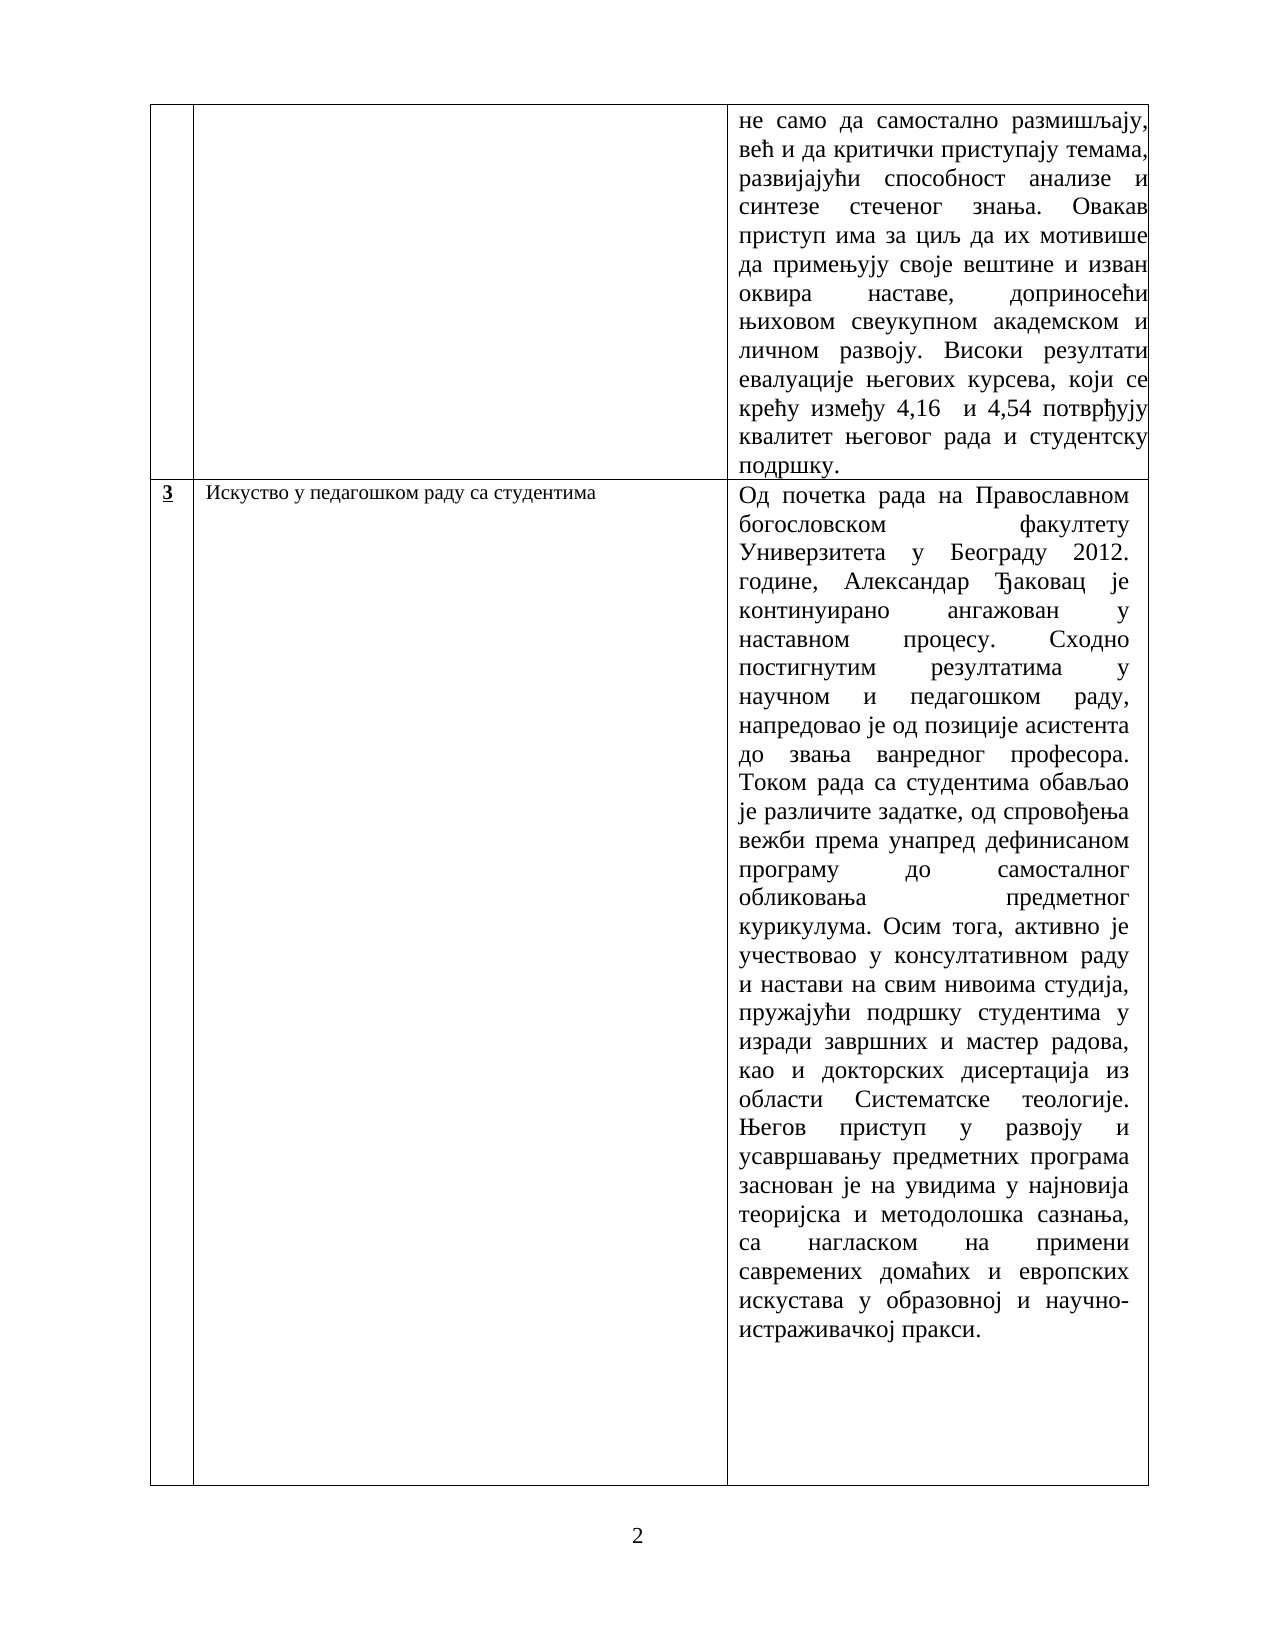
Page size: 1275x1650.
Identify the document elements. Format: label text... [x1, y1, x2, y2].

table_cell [194, 105, 727, 479]
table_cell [728, 105, 1148, 479]
table_cell 2 [151, 105, 193, 479]
table_cell Од почетка рада на Православном богословском факултету Универзитета у Београду 2012. године, Александар Ђаковац је континуирано ангажован у наставном процесу. Сходно постигнутим резултатима у научном и педагошком раду, напредовао је од позиције асистента до звања ванредног професора. Током рада са студентима обављао је различите задатке, од спровођења вежби према унапред дефинисаном програму до самосталног обликовања предметног курикулума. Осим тога, активно је учествовао у консултативном раду и настави на свим нивоима студија, пружајући подршку студентима у изради завршних и мастер радова, као и докторских дисертација из области Систематске теологије. Његов приступ у развоју и усавршавању предметних програма заснован је на увидима у најновија теоријска и методолошка сазнања, са нагласком на примени савремених домаћих и европских искустава у образовној и научно-истраживачкој пракси. [728, 480, 1148, 1485]
table_cell Искуство у педагошком раду са студентима [194, 480, 727, 1485]
table_cell 3 [151, 480, 193, 1485]
